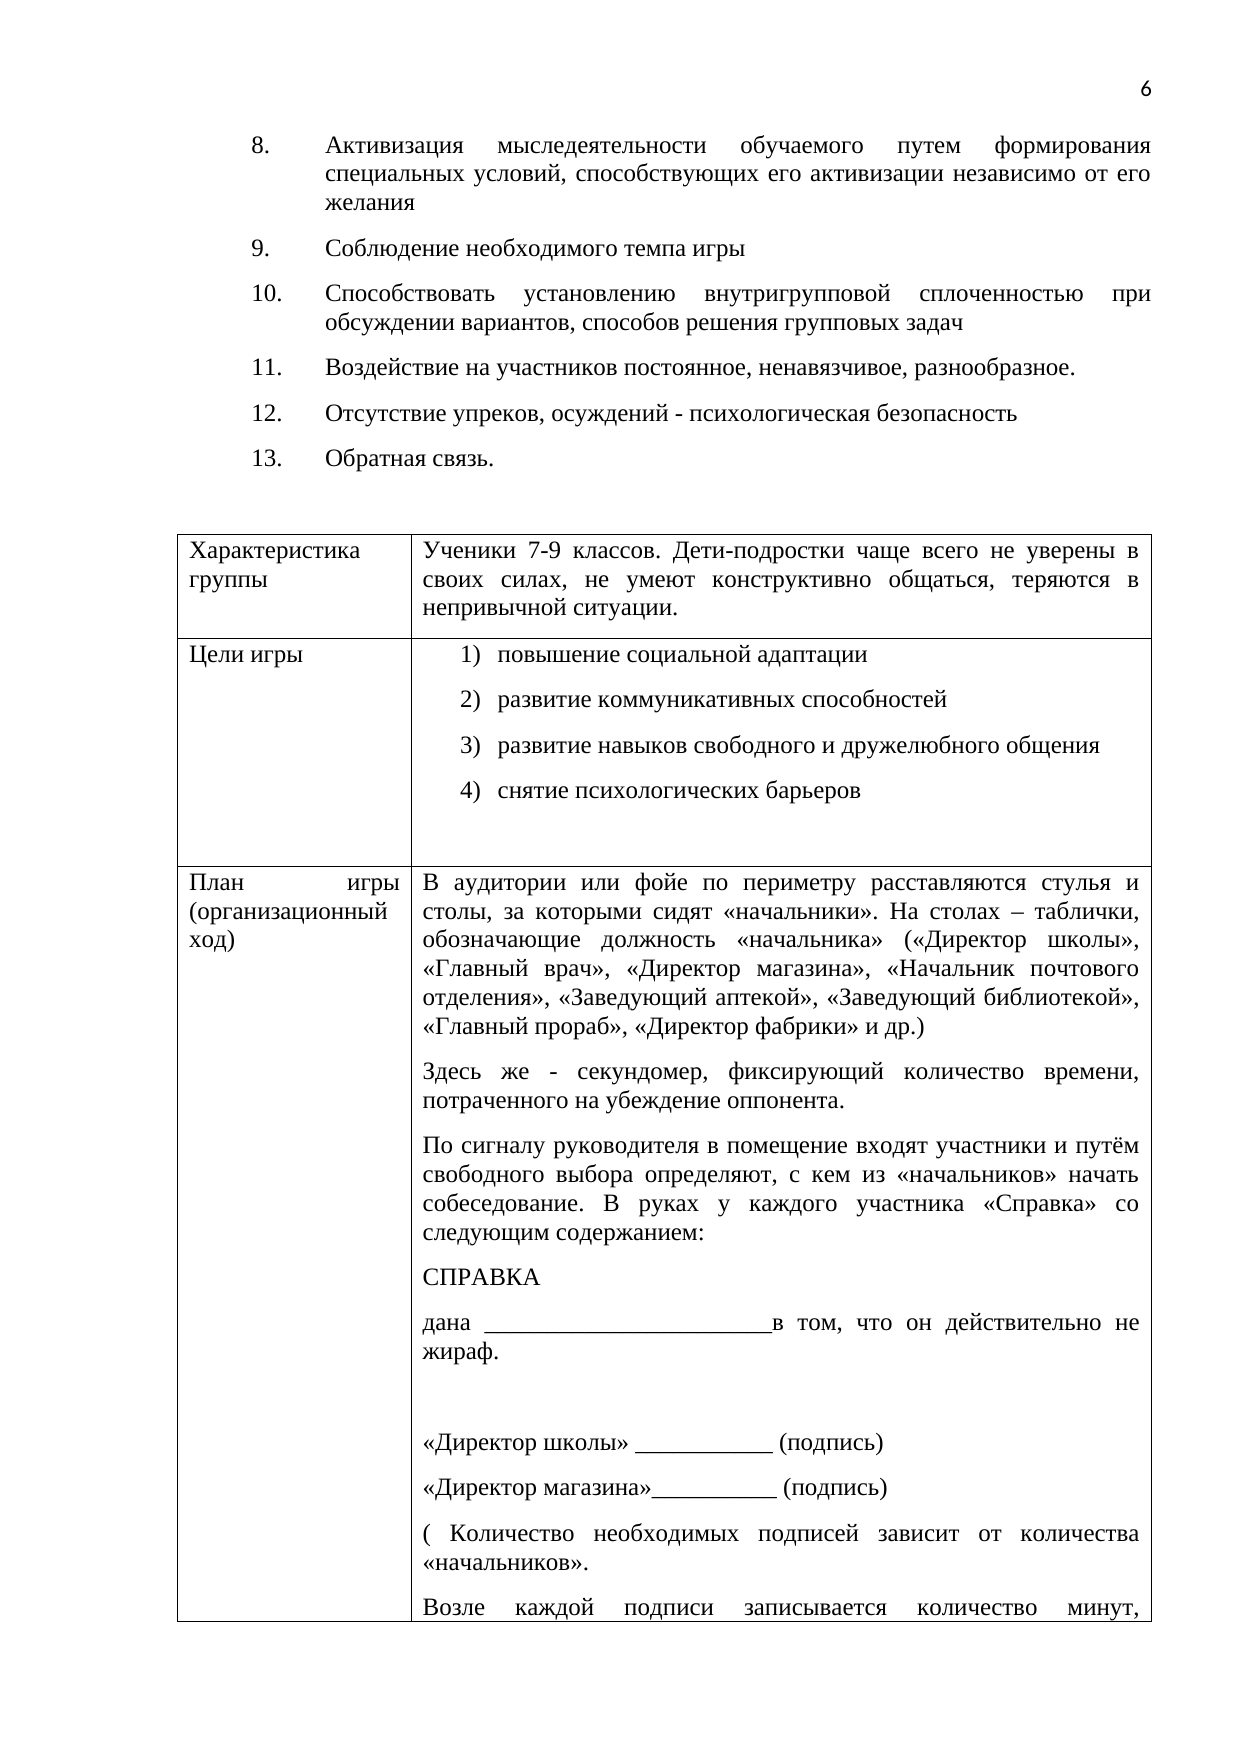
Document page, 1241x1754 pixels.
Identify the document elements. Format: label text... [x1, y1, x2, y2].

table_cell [412, 867, 1151, 1621]
table_cell Цели игры [178, 639, 411, 866]
list Способствовать установлению внутригрупповой сплоченностью при обсуждении вариантов, способов решения групповых задач [251, 278, 1152, 336]
list Отсутствие упреков, осуждений - психологическая безопасность [251, 398, 1152, 426]
table_header Характеристика группы [178, 535, 411, 638]
list Обратная связь. [251, 443, 1152, 472]
list Активизация мыследеятельности обучаемого путем формирования специальных условий, способствующих его активизации независимо от его желания [251, 130, 1152, 216]
list Соблюдение необходимого темпа игры [251, 233, 1152, 261]
table_header Ученики 7-9 классов. Дети-подростки чаще всего не уверены в своих силах, не умеют конструктивно общаться, теряются в непривычной ситуации. [412, 535, 1151, 638]
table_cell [178, 867, 411, 1621]
list Воздействие на участников постоянное, ненавязчивое, разнообразное. [251, 352, 1152, 381]
table_cell повышение социальной адаптации развитие коммуникативных способностей развитие навыков свободного и дружелюбного общения снятие психологических барьеров [412, 639, 1151, 866]
